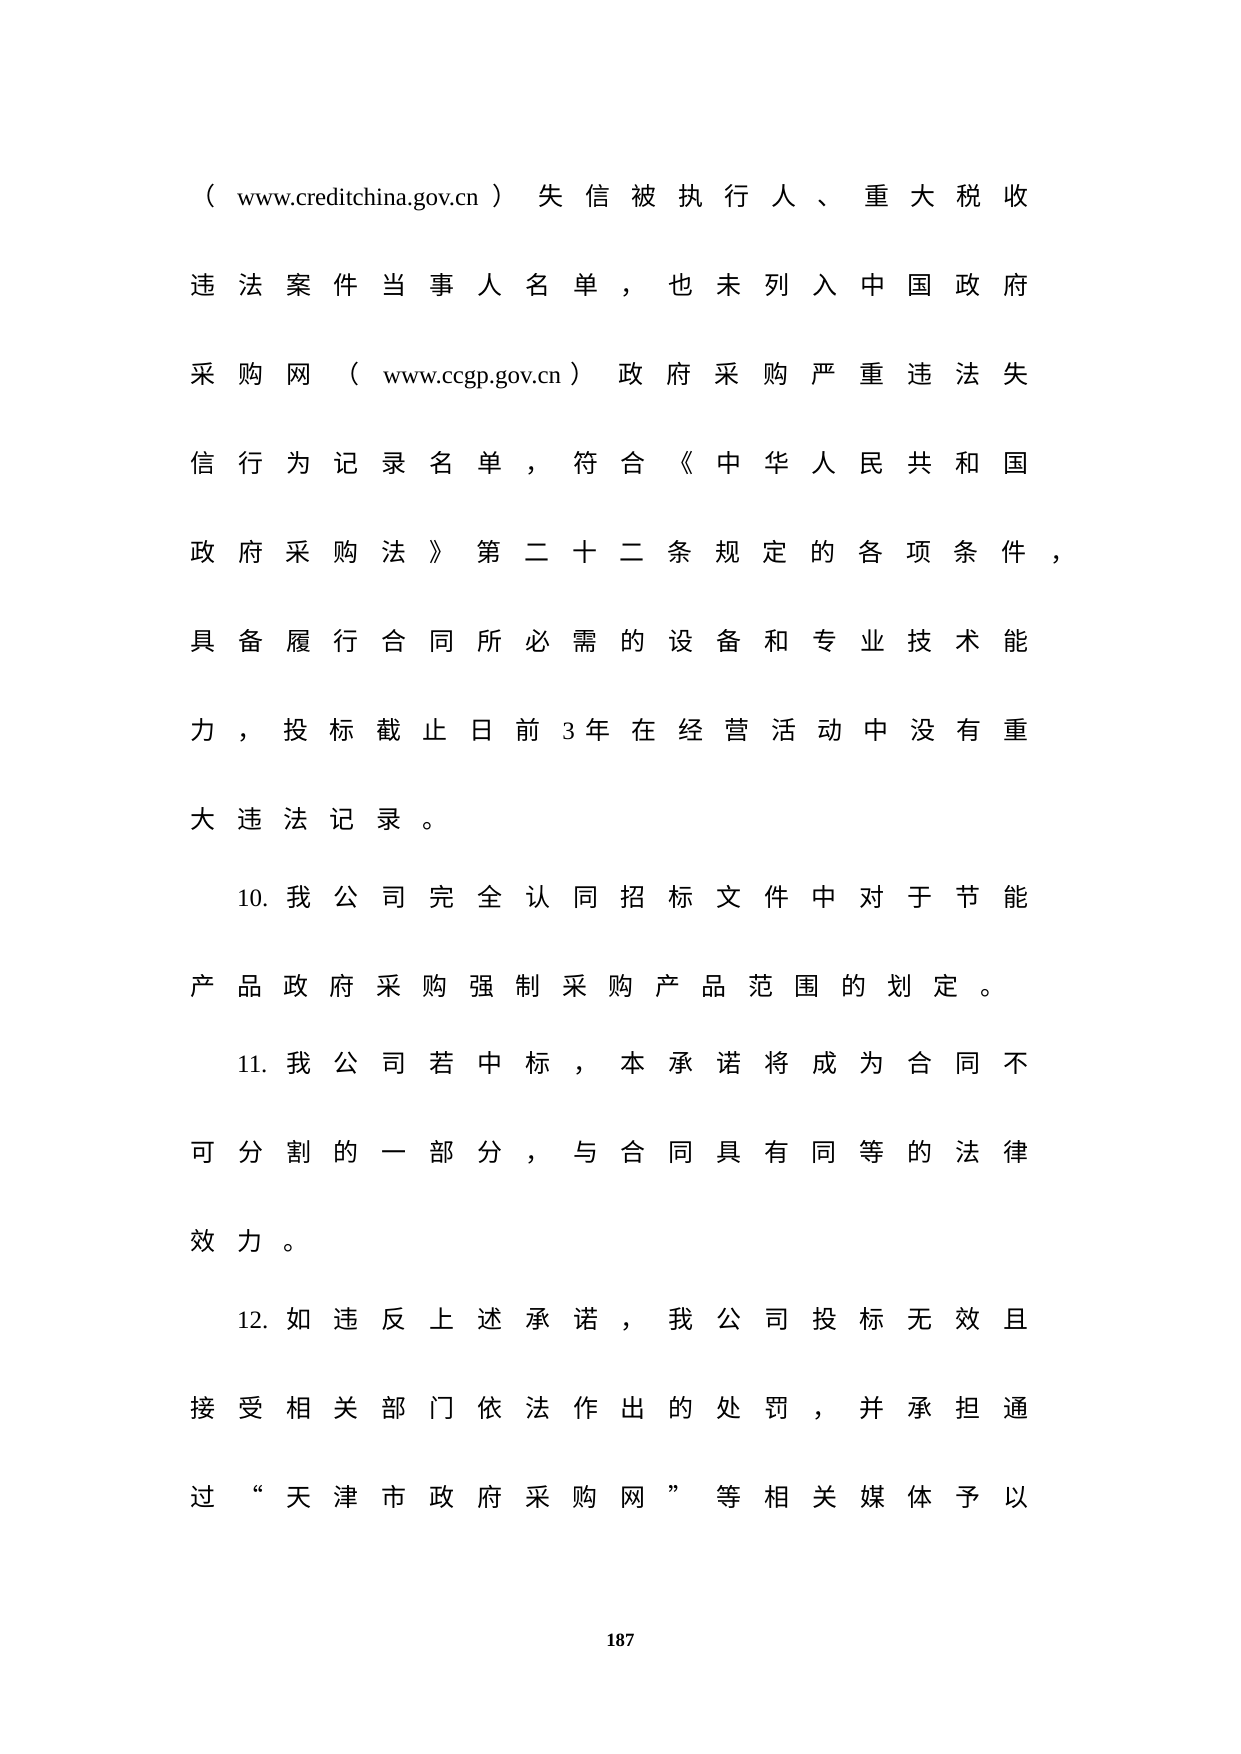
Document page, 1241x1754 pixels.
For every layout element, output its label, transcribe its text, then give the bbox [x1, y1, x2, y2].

text 11. 我公司若中标，本承诺将成为合同不可分割的一部分，与合同具有同等的法律效力。 [190, 1032, 1050, 1269]
text 10. 我公司完全认同招标文件中对于节能产品政府采购强制采购产品范围的划定。 [190, 865, 1050, 1014]
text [190, 1288, 1050, 1525]
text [190, 164, 1050, 847]
